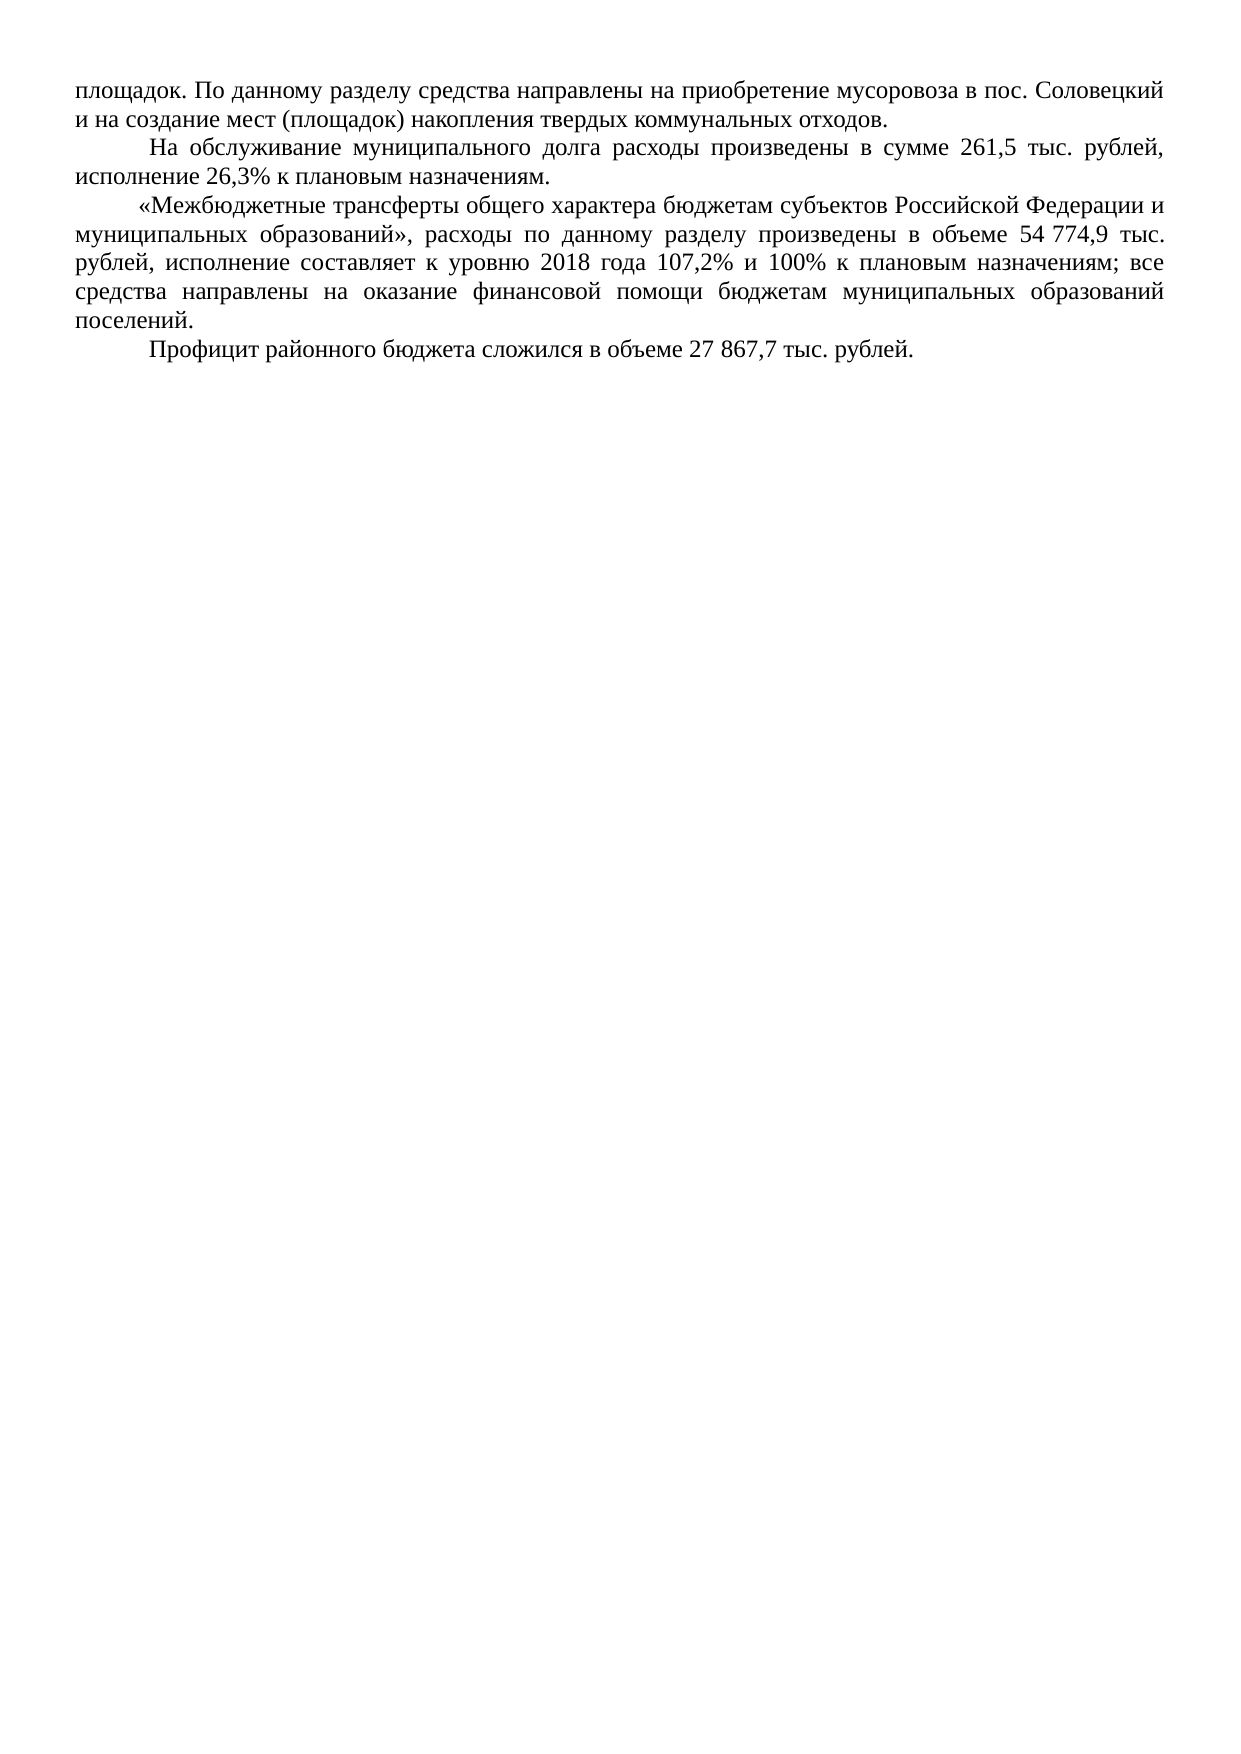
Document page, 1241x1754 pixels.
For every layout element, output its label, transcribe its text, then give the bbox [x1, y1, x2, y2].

text «Межбюджетные трансферты общего характера бюджетам субъектов Российской Федерации и муниципальных образований», расходы по данному разделу произведены в объеме 54 774,9 тыс. рублей, исполнение составляет к уровню 2018 года 107,2% и 100% к плановым назначениям; все средства направлены на оказание финансовой помощи бюджетам муниципальных образований поселений. [75, 190, 1165, 334]
text На обслуживание муниципального долга расходы произведены в сумме 261,5 тыс. рублей, исполнение 26,3% к плановым назначениям. [75, 132, 1165, 190]
text Профицит районного бюджета сложился в объеме 27 867,7 тыс. рублей. [75, 334, 1165, 362]
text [75, 75, 1165, 132]
